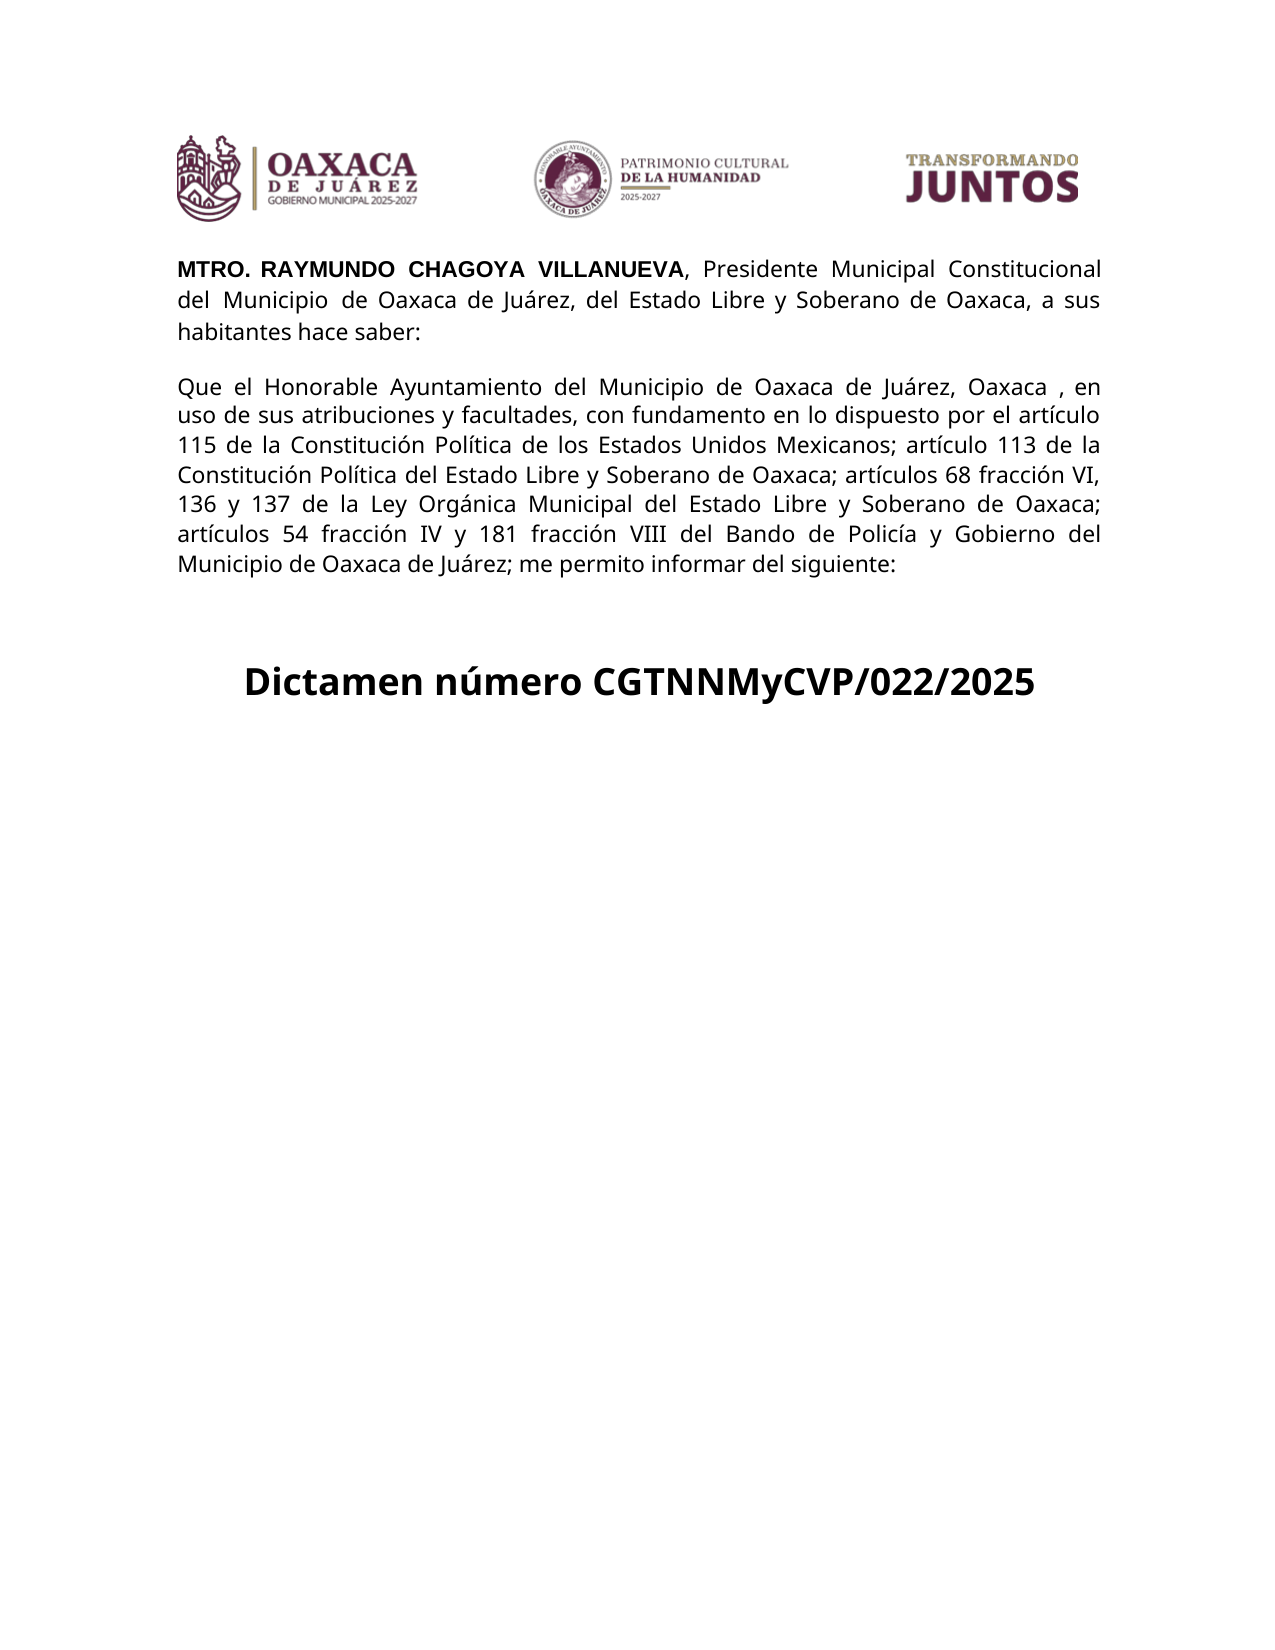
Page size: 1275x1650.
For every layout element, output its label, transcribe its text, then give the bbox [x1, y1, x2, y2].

text Dictamen número CGTNNMyCVP/022/2025 [177, 656, 1102, 705]
text MTRO. RAYMUNDO CHAGOYA VILLANUEVA, Presidente Municipal Constitucional del Municipio de Oaxaca de Juárez, del Estado Libre y Soberano de Oaxaca, a sus habitantes hace saber: [177, 253, 1102, 347]
text Que el Honorable Ayuntamiento del Municipio de Oaxaca de Juárez, Oaxaca , en uso de sus atribuciones y facultades, con fundamento en lo dispuesto por el artículo 115 de la Constitución Política de los Estados Unidos Mexicanos; artículo 113 de la Constitución Política del Estado Libre y Soberano de Oaxaca; artículos 68 fracción VI, 136 y 137 de la Ley Orgánica Municipal del Estado Libre y Soberano de Oaxaca; artículos 54 fracción IV y 181 fracción VIII del Bando de Policía y Gobierno del Municipio de Oaxaca de Juárez; me permito informar del siguiente: [177, 371, 1102, 579]
picture [177, 135, 1078, 222]
